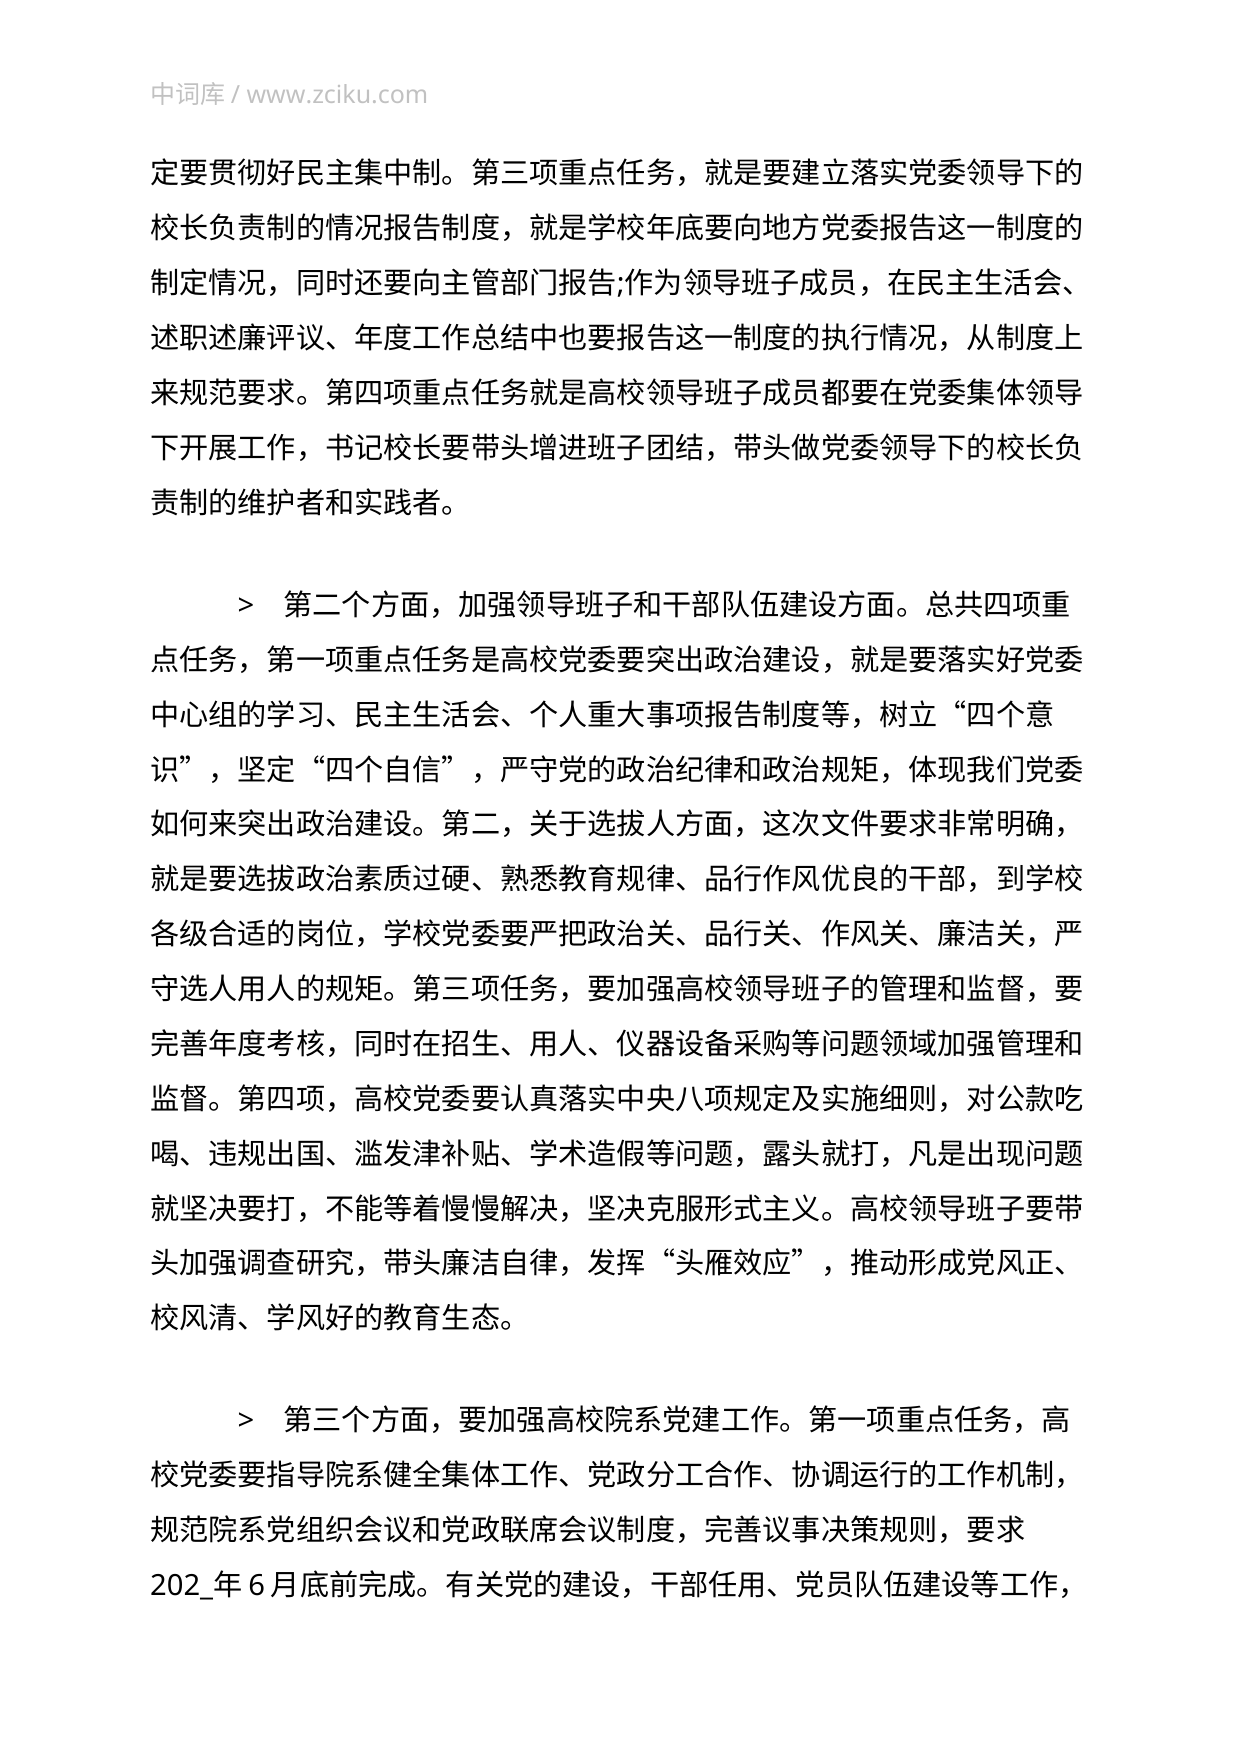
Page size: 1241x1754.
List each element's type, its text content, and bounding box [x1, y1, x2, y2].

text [150, 150, 1090, 522]
text > 第二个方面，加强领导班子和干部队伍建设方面。总共四项重点任务，第一项重点任务是高校党委要突出政治建设，就是要落实好党委中心组的学习、民主生活会、个人重大事项报告制度等，树立“四个意识”，坚定“四个自信”，严守党的政治纪律和政治规矩，体现我们党委如何来突出政治建设。第二，关于选拔人方面，这次文件要求非常明确，就是要选拔政治素质过硬、熟悉教育规律、品行作风优良的干部，到学校各级合适的岗位，学校党委要严把政治关、品行关、作风关、廉洁关，严守选人用人的规矩。第三项任务，要加强高校领导班子的管理和监督，要完善年度考核，同时在招生、用人、仪器设备采购等问题领域加强管理和监督。第四项，高校党委要认真落实中央八项规定及实施细则，对公款吃喝、违规出国、滥发津补贴、学术造假等问题，露头就打，凡是出现问题就坚决要打，不能等着慢慢解决，坚决克服形式主义。高校领导班子要带头加强调查研究，带头廉洁自律，发挥“头雁效应”，推动形成党风正、校风清、学风好的教育生态。 [150, 581, 1090, 1337]
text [150, 1397, 1090, 1604]
